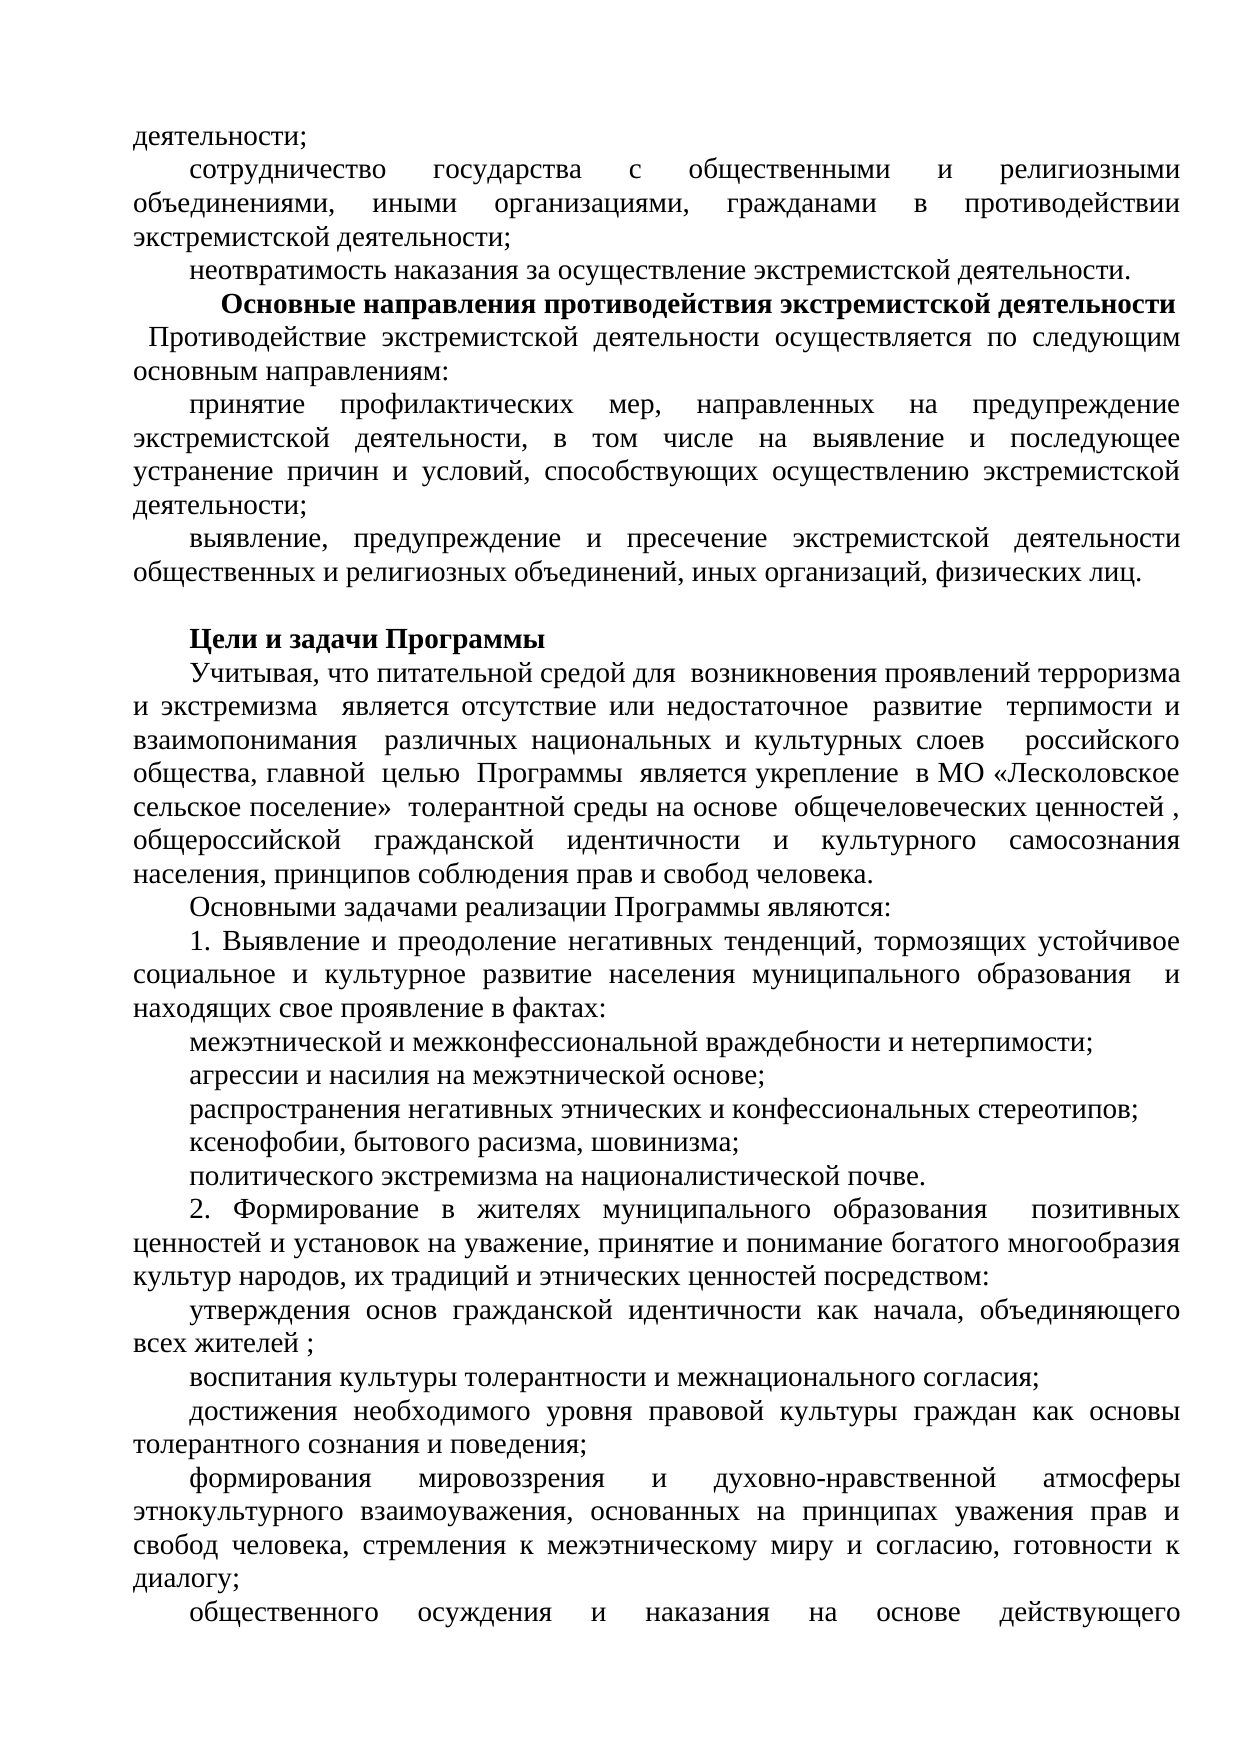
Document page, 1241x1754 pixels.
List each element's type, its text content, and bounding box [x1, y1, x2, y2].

text 2. Формирование в жителях муниципального образования позитивных ценностей и установок на уважение, принятие и понимание богатого многообразия культур народов, их традиций и этнических ценностей посредством: [133, 1191, 1181, 1292]
text 1. Выявление и преодоление негативных тенденций, тормозящих устойчивое социальное и культурное развитие населения муниципального образования и находящих свое проявление в фактах: [133, 923, 1181, 1024]
text принятие профилактических мер, направленных на предупреждение экстремистской деятельности, в том числе на выявление и последующее устранение причин и условий, способствующих осуществлению экстремистской деятельности; [133, 386, 1181, 521]
text политического экстремизма на националистической почве. [133, 1158, 1181, 1191]
text Основными задачами реализации Программы являются: [133, 889, 1181, 923]
text Цели и задачи Программы [133, 621, 1181, 655]
text агрессии и насилия на межэтнической основе; [133, 1057, 1181, 1091]
text Противодействие экстремистской деятельности осуществляется по следующим основным направлениям: [133, 319, 1181, 386]
text сотрудничество государства с общественными и религиозными объединениями, иными организациями, гражданами в противодействии экстремистской деятельности; [133, 152, 1181, 252]
text воспитания культуры толерантности и межнационального согласия; [133, 1359, 1181, 1393]
text утверждения основ гражданской идентичности как начала, объединяющего всех жителей ; [133, 1292, 1181, 1359]
text Учитывая, что питательной средой для возникновения проявлений терроризма и экстремизма является отсутствие или недостаточное развитие терпимости и взаимопонимания различных национальных и культурных слоев российского общества, главной целью Программы является укрепление в МО «Лесколовское сельское поселение» толерантной среды на основе общечеловеческих ценностей , общероссийской гражданской идентичности и культурного самосознания населения, принципов соблюдения прав и свобод человека. [133, 655, 1181, 889]
text выявление, предупреждение и пресечение экстремистской деятельности общественных и религиозных объединений, иных организаций, физических лиц. [133, 521, 1181, 588]
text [133, 1594, 1181, 1627]
text достижения необходимого уровня правовой культуры граждан как основы толерантного сознания и поведения; [133, 1393, 1181, 1460]
text межэтнической и межконфессиональной враждебности и нетерпимости; [133, 1024, 1181, 1057]
text распространения негативных этнических и конфессиональных стереотипов; [133, 1091, 1181, 1124]
text формирования мировоззрения и духовно-нравственной атмосферы этнокультурного взаимоуважения, основанных на принципах уважения прав и свобод человека, стремления к межэтническому миру и согласию, готовности к диалогу; [133, 1460, 1181, 1594]
text неотвратимость наказания за осуществление экстремистской деятельности. [133, 252, 1181, 286]
text ксенофобии, бытового расизма, шовинизма; [133, 1124, 1181, 1158]
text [133, 118, 1181, 152]
text Основные направления противодействия экстремистской деятельности [133, 286, 1181, 319]
